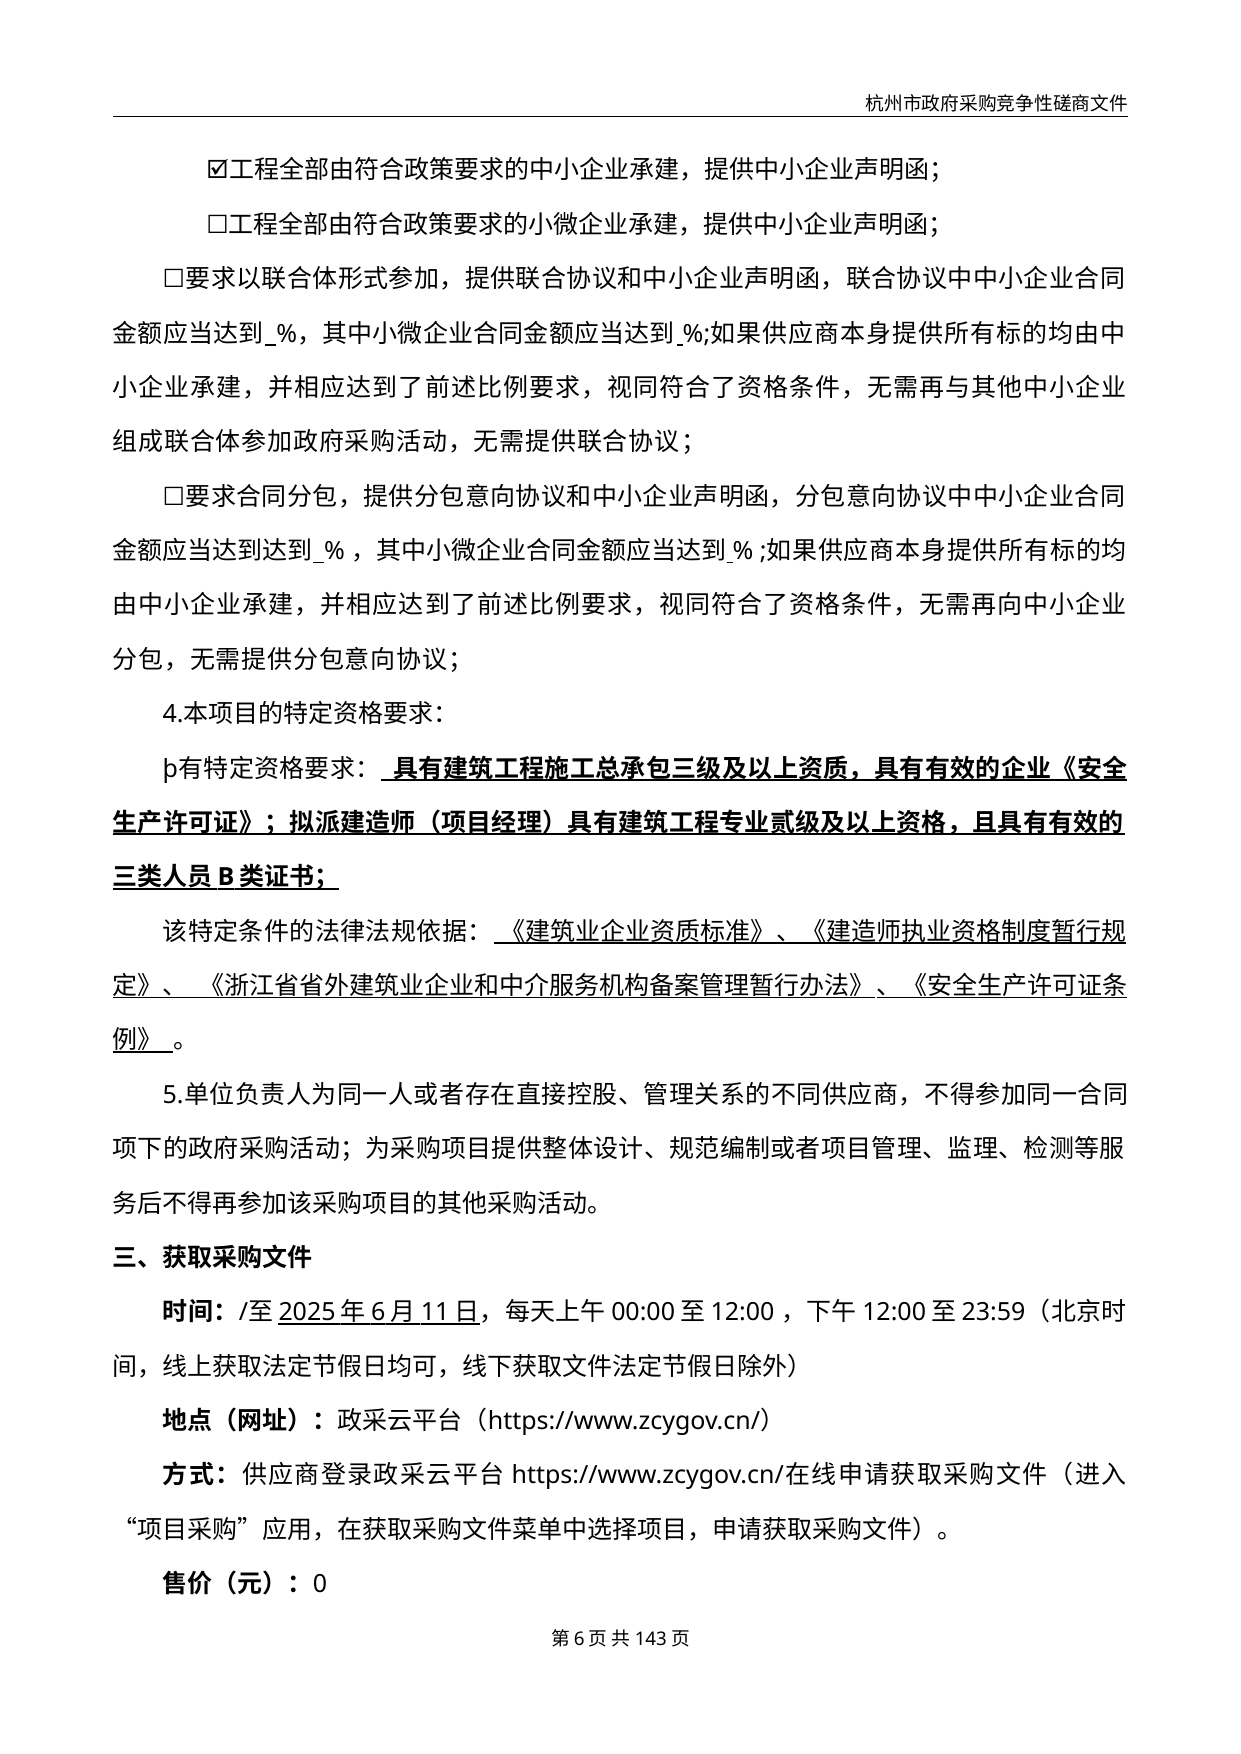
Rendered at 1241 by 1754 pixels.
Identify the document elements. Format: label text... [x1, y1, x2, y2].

text 工程全部由符合政策要求的中小企业承建，提供中小企业声明函； [112, 150, 1128, 186]
text 5.单位负责人为同一人或者存在直接控股、管理关系的不同供应商，不得参加同一合同项下的政府采购活动；为采购项目提供整体设计、规范编制或者项目管理、监理、检测等服务后不得再参加该采购项目的其他采购活动。 [112, 1074, 1128, 1219]
text 地点（网址）：政采云平台（https://www.zcygov.cn/） [112, 1401, 1128, 1437]
text 方式：供应商登录政采云平台https://www.zcygov.cn/在线申请获取采购文件（进入“项目采购”应用，在获取采购文件菜单中选择项目，申请获取采购文件）。 [112, 1455, 1128, 1546]
text 要求以联合体形式参加，提供联合协议和中小企业声明函，联合协议中中小企业合同金额应当达到 %，其中小微企业合同金额应当达到 %;如果供应商本身提供所有标的均由中小企业承建，并相应达到了前述比例要求，视同符合了资格条件，无需再与其他中小企业组成联合体参加政府采购活动，无需提供联合协议； [112, 259, 1128, 458]
text 4.本项目的特定资格要求： [112, 694, 1128, 730]
text 工程全部由符合政策要求的小微企业承建，提供中小企业声明函； [112, 204, 1128, 241]
text 要求合同分包，提供分包意向协议和中小企业声明函，分包意向协议中中小企业合同金额应当达到达到 % ，其中小微企业合同金额应当达到 % ;如果供应商本身提供所有标的均由中小企业承建，并相应达到了前述比例要求，视同符合了资格条件，无需再向中小企业分包，无需提供分包意向协议； [112, 476, 1128, 676]
text 有特定资格要求： 具有建筑工程施工总承包三级及以上资质，具有有效的企业《安全生产许可证》；拟派建造师（项目经理）具有建筑工程专业贰级及以上资格，且具有有效的三类人员B类证书； [112, 748, 1128, 893]
text 售价（元）：0 [112, 1564, 1128, 1600]
text 该特定条件的法律法规依据： 《建筑业企业资质标准》、《建造师执业资格制度暂行规定》、 《浙江省省外建筑业企业和中介服务机构备案管理暂行办法》、《安全生产许可证条例》 。 [112, 911, 1128, 1056]
text 时间：/至2025年6月11日，每天上午00:00至12:00 ，下午12:00至23:59（北京时间，线上获取法定节假日均可，线下获取文件法定节假日除外） [112, 1292, 1128, 1382]
text 三、获取采购文件 [112, 1237, 1128, 1274]
